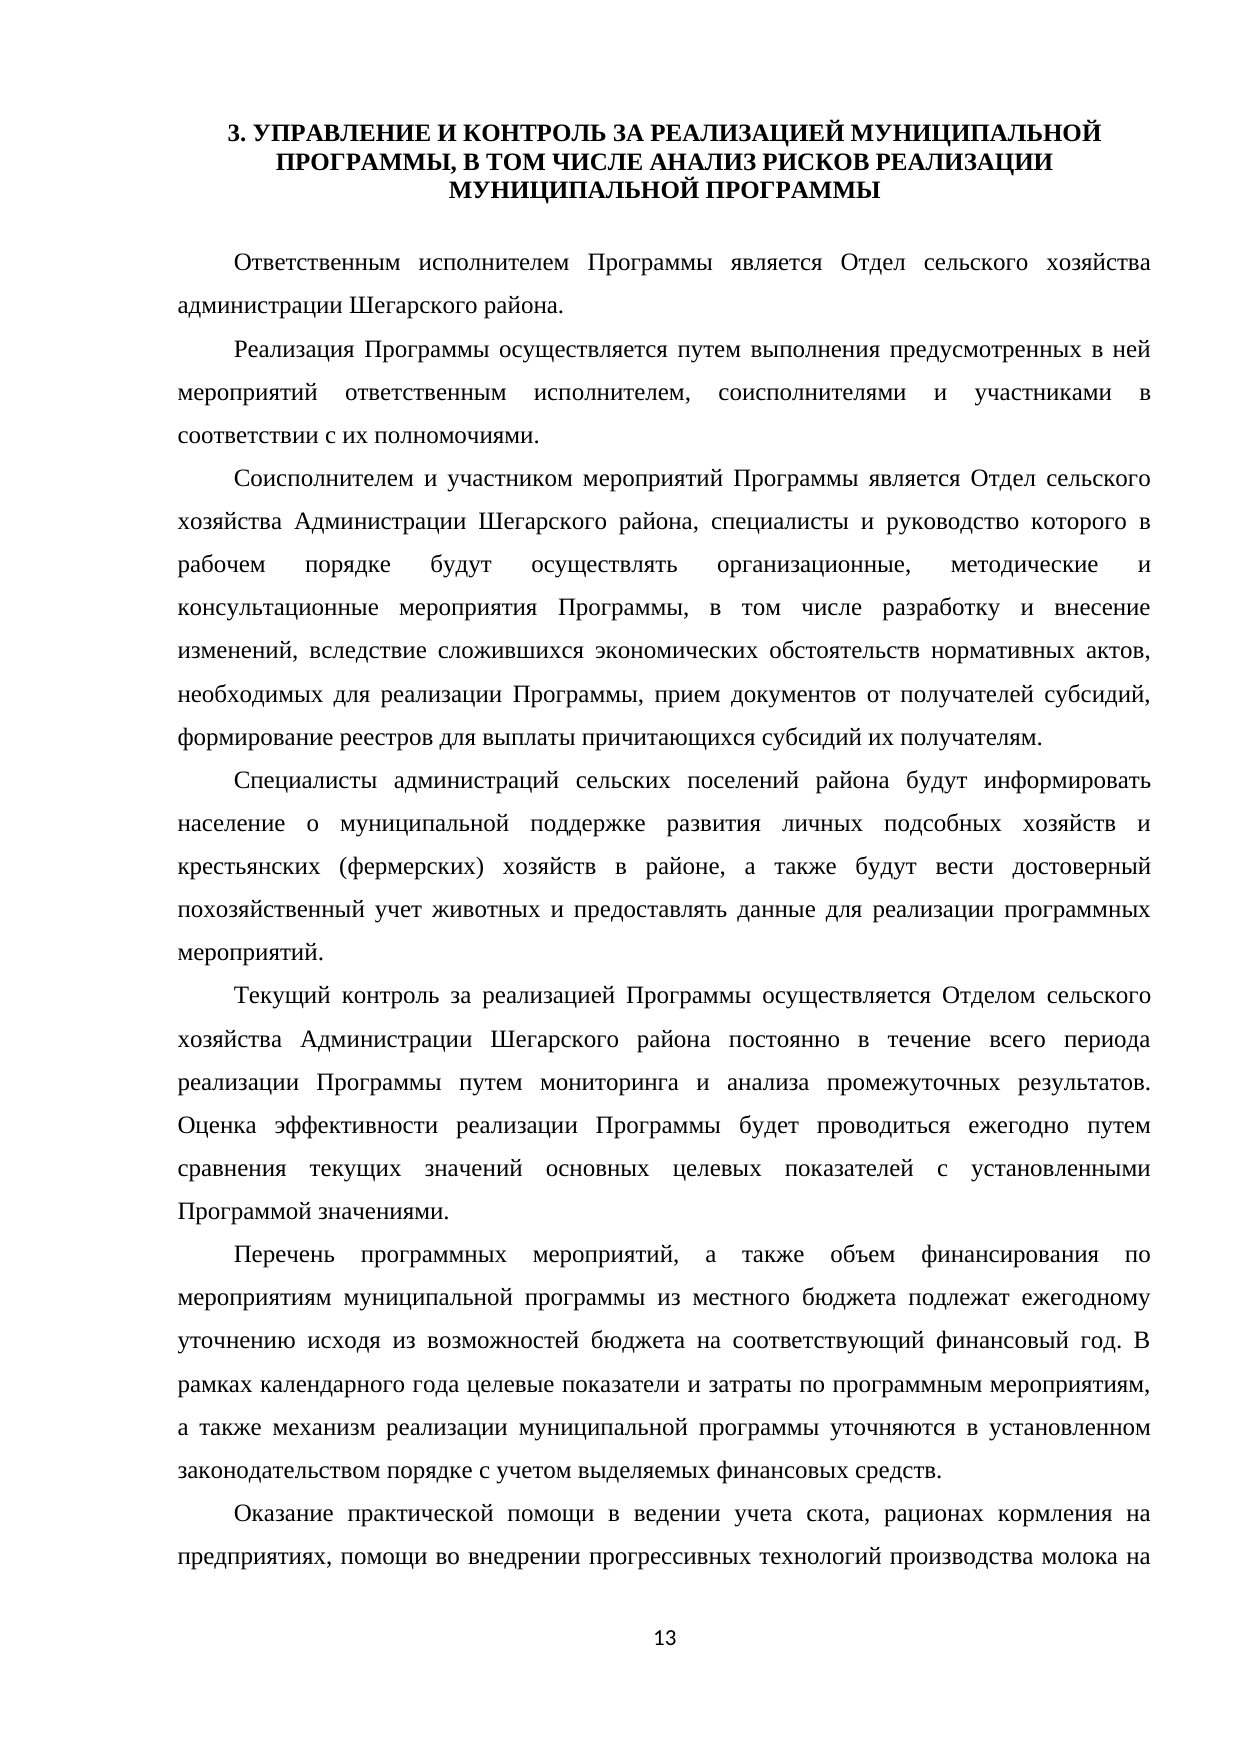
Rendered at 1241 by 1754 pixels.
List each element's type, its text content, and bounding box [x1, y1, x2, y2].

text Перечень программных мероприятий, а также объем финансирования по мероприятиям муниципальной программы из местного бюджета подлежат ежегодному уточнению исходя из возможностей бюджета на соответствующий финансовый год. В рамках календарного года целевые показатели и затраты по программным мероприятиям, а также механизм реализации муниципальной программы уточняются в установленном законодательством порядке с учетом выделяемых финансовых средств. [177, 1239, 1152, 1484]
text Специалисты администраций сельских поселений района будут информировать население о муниципальной поддержке развития личных подсобных хозяйств и крестьянских (фермерских) хозяйств в районе, а также будут вести достоверный похозяйственный учет животных и предоставлять данные для реализации программных мероприятий. [177, 765, 1152, 966]
text Соисполнителем и участником мероприятий Программы является Отдел сельского хозяйства Администрации Шегарского района, специалисты и руководство которого в рабочем порядке будут осуществлять организационные, методические и консультационные мероприятия Программы, в том числе разработку и внесение изменений, вследствие сложившихся экономических обстоятельств нормативных актов, необходимых для реализации Программы, прием документов от получателей субсидий, формирование реестров для выплаты причитающихся субсидий их получателям. [177, 463, 1152, 751]
text Текущий контроль за реализацией Программы осуществляется Отделом сельского хозяйства Администрации Шегарского района постоянно в течение всего периода реализации Программы путем мониторинга и анализа промежуточных результатов. Оценка эффективности реализации Программы будет проводиться ежегодно путем сравнения текущих значений основных целевых показателей с установленными Программой значениями. [177, 981, 1152, 1225]
text ПРОГРАММЫ, В ТОМ ЧИСЛЕ АНАЛИЗ РИСКОВ РЕАЛИЗАЦИИ [177, 147, 1152, 176]
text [177, 1498, 1152, 1570]
text Ответственным исполнителем Программы является Отдел сельского хозяйства администрации Шегарского района. [177, 247, 1152, 319]
text Реализация Программы осуществляется путем выполнения предусмотренных в ней мероприятий ответственным исполнителем, соисполнителями и участниками в соответствии с их полномочиями. [177, 334, 1152, 449]
text 3. УПРАВЛЕНИЕ И КОНТРОЛЬ ЗА РЕАЛИЗАЦИЕЙ МУНИЦИПАЛЬНОЙ [177, 118, 1152, 147]
text МУНИЦИПАЛЬНОЙ ПРОГРАММЫ [177, 176, 1152, 204]
